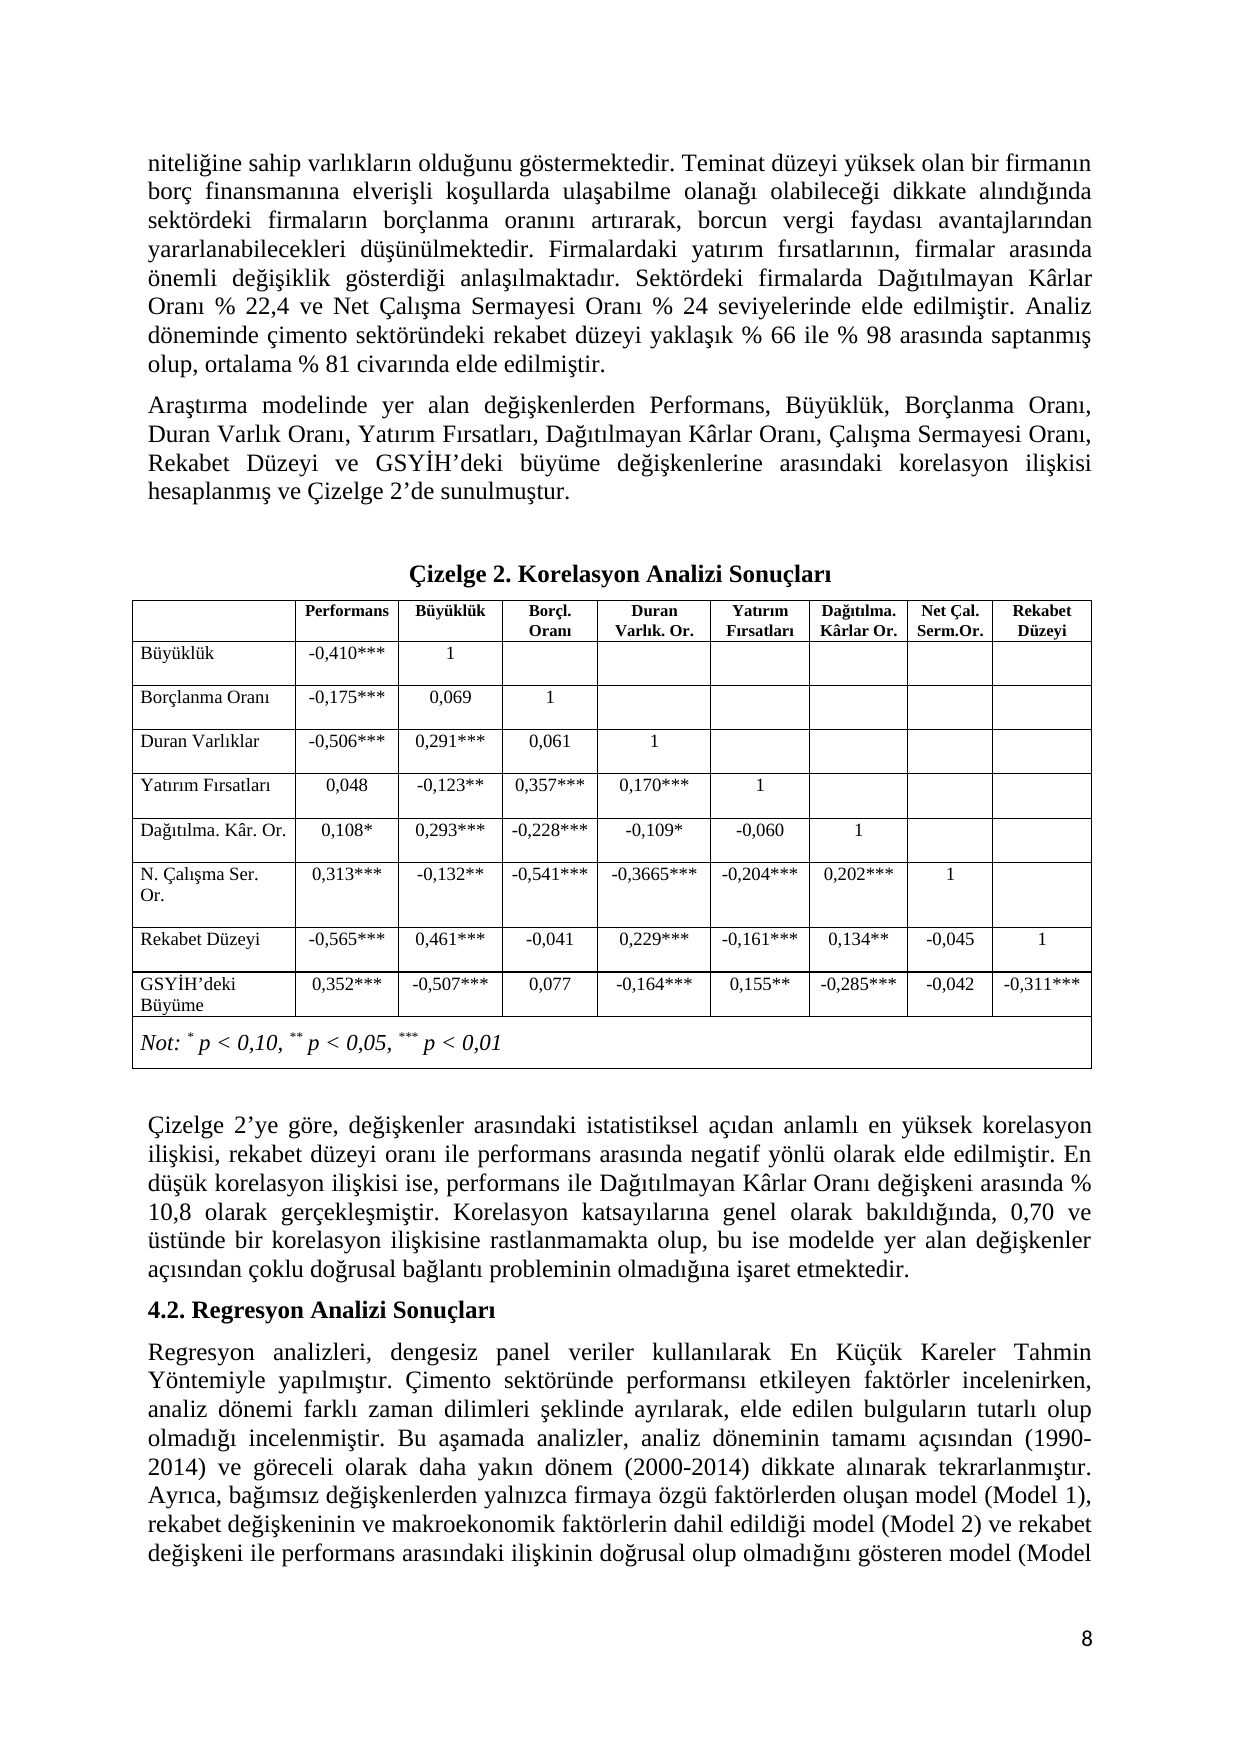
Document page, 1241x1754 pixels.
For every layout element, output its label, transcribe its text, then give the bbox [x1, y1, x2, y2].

table_cell 0,461*** [399, 928, 502, 971]
table_cell [993, 730, 1091, 773]
table_cell 1 [598, 730, 710, 773]
table_cell 0,357*** [503, 774, 597, 817]
table_cell [993, 774, 1091, 817]
table_cell 0,069 [399, 686, 502, 729]
table_header Rekabet Düzeyi [993, 601, 1091, 641]
table_cell 0,313*** [296, 863, 398, 927]
text 4.2. Regresyon Analizi Sonuçları [148, 1295, 1093, 1324]
table_cell -0,565*** [296, 928, 398, 971]
table_cell [908, 686, 992, 729]
table_header Büyüklük [399, 601, 502, 641]
table_cell [711, 730, 809, 773]
table_cell [810, 774, 907, 817]
table_cell 0,293*** [399, 819, 502, 862]
table_cell -0,132** [399, 863, 502, 927]
table_cell 1 [711, 774, 809, 817]
table_cell -0,060 [711, 819, 809, 862]
table_cell -0,311*** [993, 973, 1091, 1016]
text Araştırma modelinde yer alan değişkenlerden Performans, Büyüklük, Borçlanma Oranı, Duran Varlık Oranı, Yatırım Fırsatları, Dağıtılmayan Kârlar Oranı, Çalışma Sermayesi Oranı, Rekabet Düzeyi ve GSYİH’deki büyüme değişkenlerine arasındaki korelasyon ilişkisi hesaplanmış ve Çizelge 2’de sunulmuştur. [148, 390, 1093, 505]
table_header Borçl. Oranı [503, 601, 597, 641]
table_cell -0,164*** [598, 973, 710, 1016]
table_cell [598, 642, 710, 685]
table_cell -0,161*** [711, 928, 809, 971]
table_header Yatırım Fırsatları [711, 601, 809, 641]
table_cell [711, 642, 809, 685]
table_cell 0,048 [296, 774, 398, 817]
table_cell Yatırım Fırsatları [133, 774, 295, 817]
table_cell -0,285*** [810, 973, 907, 1016]
table_cell 0,077 [503, 973, 597, 1016]
table_header Net Çal. Serm.Or. [908, 601, 992, 641]
table_cell [993, 686, 1091, 729]
table_cell Rekabet Düzeyi [133, 928, 295, 971]
table_cell -0,045 [908, 928, 992, 971]
table_cell -0,506*** [296, 730, 398, 773]
table_cell -0,204*** [711, 863, 809, 927]
table_cell 1 [810, 819, 907, 862]
table_cell Borçlanma Oranı [133, 686, 295, 729]
table_cell GSYİH’deki Büyüme [133, 973, 295, 1016]
table_cell [810, 686, 907, 729]
table_cell 1 [908, 863, 992, 927]
table_cell 0,170*** [598, 774, 710, 817]
table_header Dağıtılma. Kârlar Or. [810, 601, 907, 641]
table_cell -0,041 [503, 928, 597, 971]
table_cell [810, 642, 907, 685]
table_cell N. Çalışma Ser. Or. [133, 863, 295, 927]
table_cell -0,410*** [296, 642, 398, 685]
table_cell [993, 642, 1091, 685]
table_cell 0,229*** [598, 928, 710, 971]
table_cell Büyüklük [133, 642, 295, 685]
table_cell [993, 819, 1091, 862]
table_cell [598, 686, 710, 729]
table_cell 0,352*** [296, 973, 398, 1016]
table_cell 1 [503, 686, 597, 729]
table_cell Dağıtılma. Kâr. Or. [133, 819, 295, 862]
table_cell 0,155** [711, 973, 809, 1016]
table_cell [993, 863, 1091, 927]
table_cell -0,175*** [296, 686, 398, 729]
table_header Performans [296, 601, 398, 641]
table_cell [503, 642, 597, 685]
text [148, 1337, 1093, 1567]
table_cell [908, 819, 992, 862]
table_cell 0,108* [296, 819, 398, 862]
table_cell -0,228*** [503, 819, 597, 862]
table_cell [810, 730, 907, 773]
table_cell 1 [399, 642, 502, 685]
table_cell [908, 642, 992, 685]
table_cell -0,109* [598, 819, 710, 862]
table_cell -0,507*** [399, 973, 502, 1016]
table_cell -0,3665*** [598, 863, 710, 927]
table_header Duran Varlık. Or. [598, 601, 710, 641]
table_cell Duran Varlıklar [133, 730, 295, 773]
table_cell -0,123** [399, 774, 502, 817]
table_cell 0,061 [503, 730, 597, 773]
table_cell 0,202*** [810, 863, 907, 927]
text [148, 148, 1093, 378]
table_cell 0,291*** [399, 730, 502, 773]
table_cell Not: * p < 0,10, ** p < 0,05, *** p < 0,01 [133, 1017, 1091, 1068]
table_cell [711, 686, 809, 729]
table_cell -0,541*** [503, 863, 597, 927]
table_header [133, 601, 295, 641]
table_cell [908, 774, 992, 817]
table_cell [908, 730, 992, 773]
table_cell -0,042 [908, 973, 992, 1016]
table_cell 1 [993, 928, 1091, 971]
table_cell 0,134** [810, 928, 907, 971]
text Çizelge 2’ye göre, değişkenler arasındaki istatistiksel açıdan anlamlı en yüksek korelasyon ilişkisi, rekabet düzeyi oranı ile performans arasında negatif yönlü olarak elde edilmiştir. En düşük korelasyon ilişkisi ise, performans ile Dağıtılmayan Kârlar Oranı değişkeni arasında % 10,8 olarak gerçekleşmiştir. Korelasyon katsayılarına genel olarak bakıldığında, 0,70 ve üstünde bir korelasyon ilişkisine rastlanmamakta olup, bu ise modelde yer alan değişkenler açısından çoklu doğrusal bağlantı probleminin olmadığına işaret etmektedir. [148, 1110, 1093, 1283]
text Çizelge 2. Korelasyon Analizi Sonuçları [148, 559, 1093, 588]
